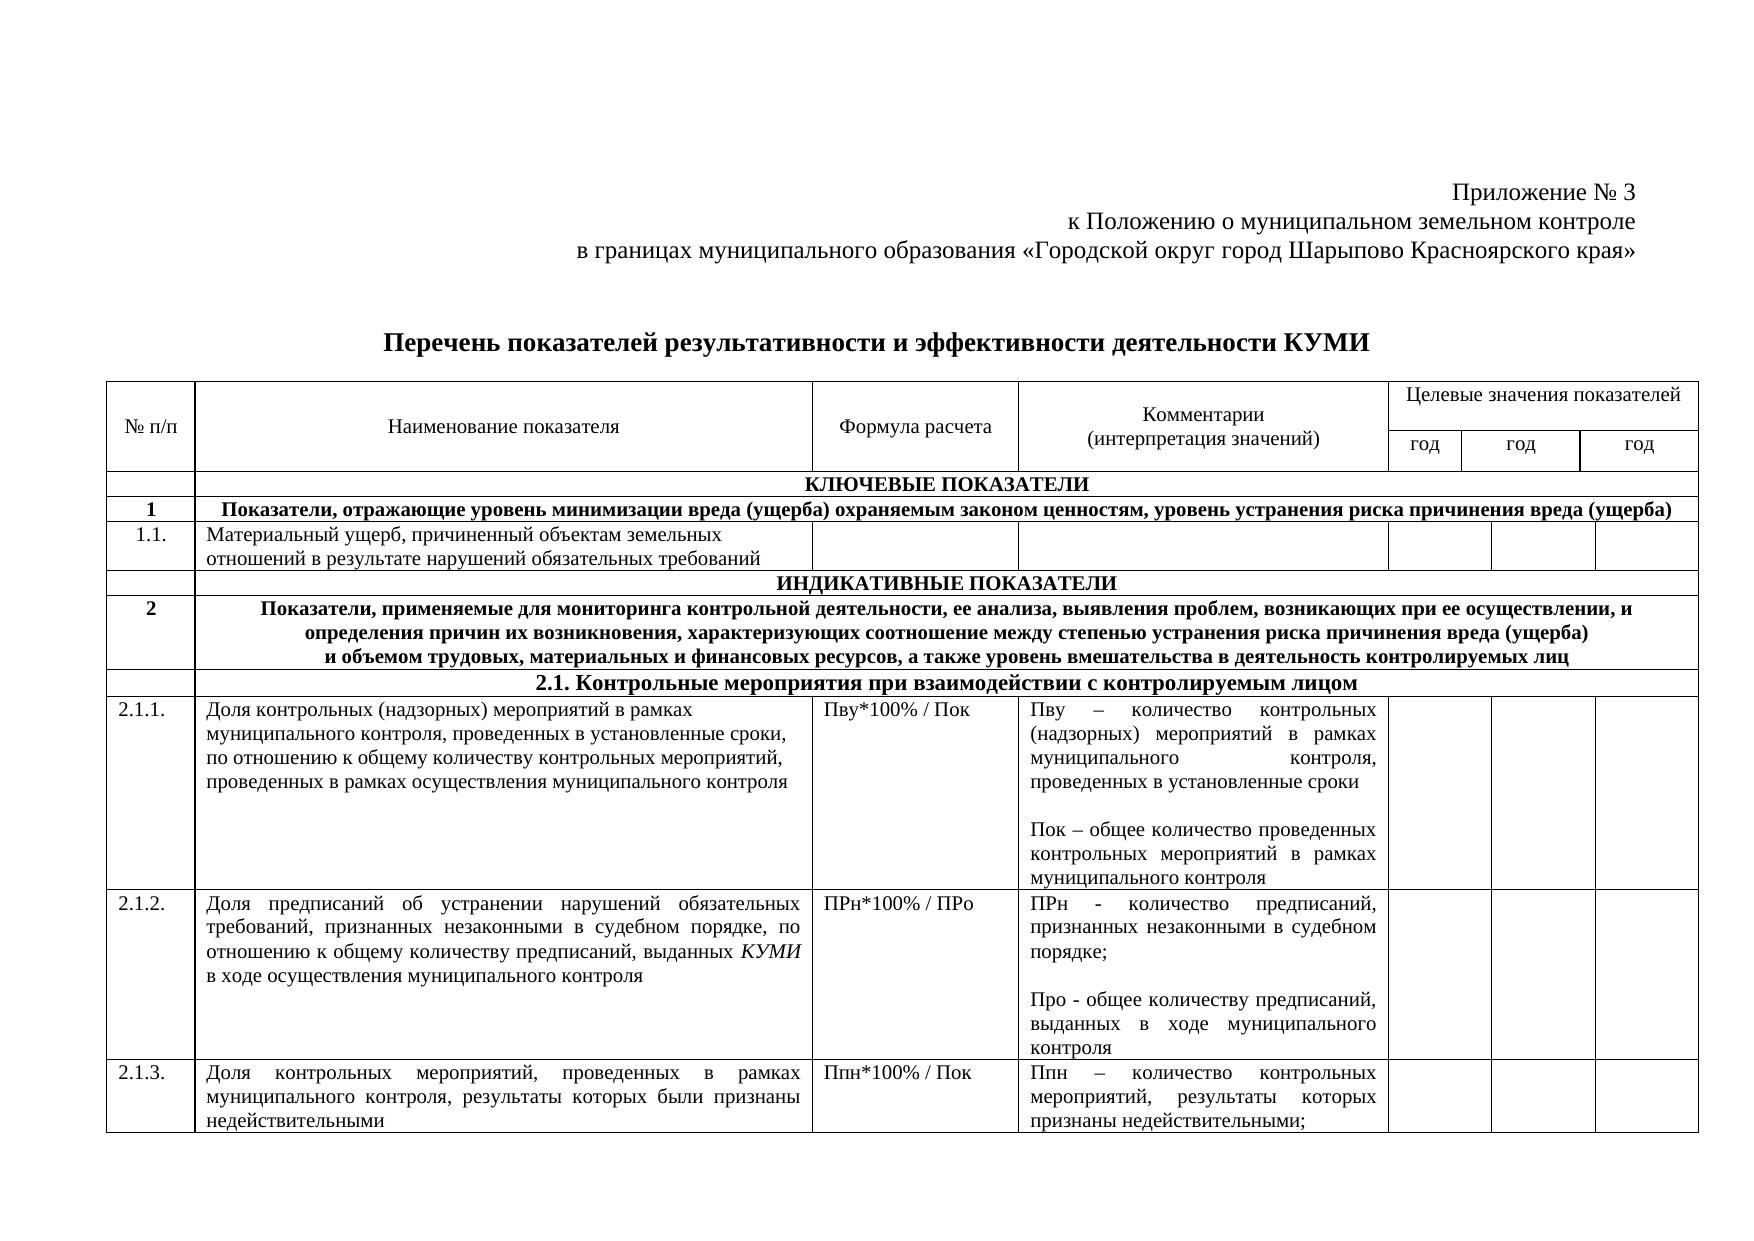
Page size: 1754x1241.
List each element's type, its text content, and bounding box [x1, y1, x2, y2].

table_header Наименование показателя [196, 382, 812, 471]
table_cell 1.1. [107, 522, 194, 570]
table_cell [1492, 890, 1595, 1059]
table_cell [196, 1060, 812, 1132]
table_cell [1596, 522, 1698, 570]
table_cell [107, 571, 194, 595]
table_cell [1596, 697, 1698, 889]
table_cell год [1389, 431, 1461, 471]
table_cell [1492, 522, 1595, 570]
table_cell Показатели, отражающие уровень минимизации вреда (ущерба) охраняемым законом ценностям, уровень устранения риска причинения вреда (ущерба) [196, 497, 1698, 521]
table_cell Материальный ущерб, причиненный объектам земельных отношений в результате нарушений обязательных требований [196, 522, 812, 570]
table_cell [1019, 522, 1388, 570]
table_header Целевые значения показателей [1389, 382, 1698, 430]
table_cell 2.1.2. [107, 890, 194, 1059]
text к Положению о муниципальном земельном контроле [118, 206, 1636, 235]
table_cell [107, 472, 194, 496]
table_cell [1389, 890, 1491, 1059]
table_cell год [1462, 431, 1579, 471]
table_cell Доля предписаний об устранении нарушений обязательных требований, признанных незаконными в судебном порядке, по отношению к общему количеству предписаний, выданных КУМИ в ходе осуществления муниципального контроля [196, 890, 812, 1059]
table_cell Доля контрольных (надзорных) мероприятий в рамках муниципального контроля, проведенных в установленные сроки, по отношению к общему количеству контрольных мероприятий, проведенных в рамках осуществления муниципального контроля [196, 697, 812, 889]
table_header Комментарии (интерпретация значений) [1019, 382, 1388, 471]
text Приложение № 3 [118, 177, 1636, 206]
table_cell [1389, 697, 1491, 889]
table_cell КЛЮЧЕВЫЕ ПОКАЗАТЕЛИ [196, 472, 1698, 496]
table_cell [1492, 697, 1595, 889]
table_cell ПРн - количество предписаний, признанных незаконными в судебном порядке; Про - общее количеству предписаний, выданных в ходе муниципального контроля [1019, 890, 1388, 1059]
table_cell ИНДИКАТИВНЫЕ ПОКАЗАТЕЛИ [196, 571, 1698, 595]
table_cell Пву – количество контрольных (надзорных) мероприятий в рамках муниципального контроля, проведенных в установленные сроки Пок – общее количество проведенных контрольных мероприятий в рамках муниципального контроля [1019, 697, 1388, 889]
table_cell [1389, 522, 1491, 570]
table_cell 2.1. Контрольные мероприятия при взаимодействии с контролируемым лицом [196, 670, 1698, 696]
table_cell год [1581, 431, 1698, 471]
table_cell Ппн*100% / Пок [813, 1060, 1018, 1132]
text в границах муниципального образования «Городской округ город Шарыпово Красноярского края» [118, 235, 1636, 263]
table_cell [1492, 1060, 1595, 1132]
table_cell [107, 670, 194, 696]
table_cell [1389, 1060, 1491, 1132]
table_cell [1596, 890, 1698, 1059]
table_cell 2.1.1. [107, 697, 194, 889]
table_cell Пву*100% / Пок [813, 697, 1018, 889]
table_cell [813, 522, 1018, 570]
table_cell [1019, 1060, 1388, 1132]
table_cell 2 [107, 596, 194, 668]
table_header Формула расчета [813, 382, 1018, 471]
table_cell ПРн*100% / ПРо [813, 890, 1018, 1059]
table_cell 2.1.3. [107, 1060, 194, 1132]
table_cell Показатели, применяемые для мониторинга контрольной деятельности, ее анализа, выявления проблем, возникающих при ее осуществлении, и определения причин их возникновения, характеризующих соотношение между степенью устранения риска причинения вреда (ущерба) и объемом трудовых, материальных и финансовых ресурсов, а также уровень вмешательства в деятельность контролируемых лиц [196, 596, 1698, 668]
table_cell 1 [107, 497, 194, 521]
table_cell [1596, 1060, 1698, 1132]
text Перечень показателей результативности и эффективности деятельности КУМИ [118, 326, 1636, 357]
table_header № п/п [107, 382, 194, 471]
